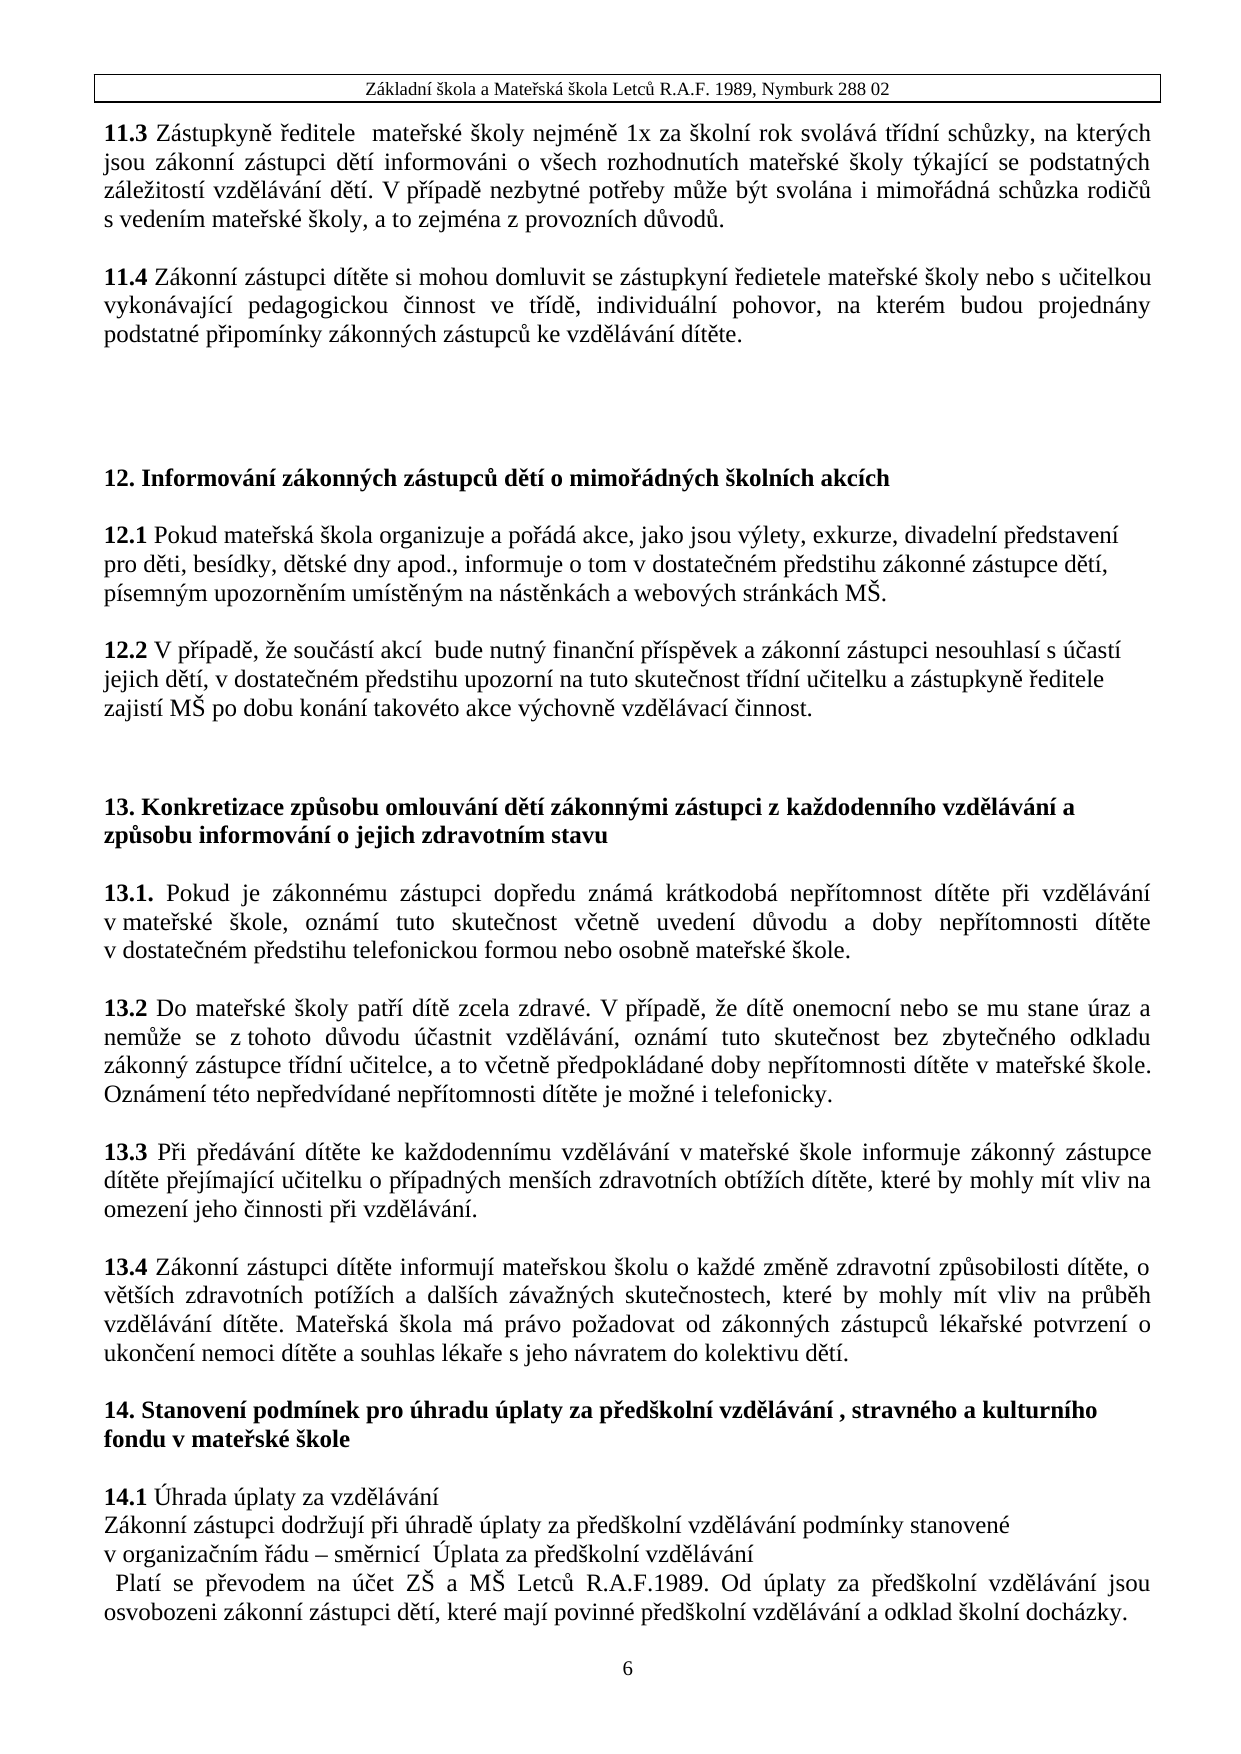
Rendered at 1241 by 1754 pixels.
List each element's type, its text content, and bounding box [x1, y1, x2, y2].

text 13.4 Zákonní zástupci dítěte informují mateřskou školu o každé změně zdravotní způsobilosti dítěte, o větších zdravotních potížích a dalších závažných skutečnostech, které by mohly mít vliv na průběh vzdělávání dítěte. Mateřská škola má právo požadovat od zákonných zástupců lékařské potvrzení o ukončení nemoci dítěte a souhlas lékaře s jeho návratem do kolektivu dětí. [103, 1252, 1152, 1367]
text Platí se převodem na účet ZŠ a MŠ Letců R.A.F.1989. Od úplaty za předškolní vzdělávání jsou osvobozeni zákonní zástupci dětí, které mají povinné předškolní vzdělávání a odklad školní docházky. [103, 1568, 1152, 1626]
text Zákonní zástupci dodržují při úhradě úplaty za předškolní vzdělávání podmínky stanovené [103, 1511, 1152, 1539]
text 13.3 Při předávání dítěte ke každodennímu vzdělávání v mateřské škole informuje zákonný zástupce dítěte přejímající učitelku o případných menších zdravotních obtížích dítěte, které by mohly mít vliv na omezení jeho činnosti při vzdělávání. [103, 1137, 1152, 1223]
text 12.1 Pokud mateřská škola organizuje a pořádá akce, jako jsou výlety, exkurze, divadelní představení pro děti, besídky, dětské dny apod., informuje o tom v dostatečném předstihu zákonné zástupce dětí, písemným upozorněním umístěným na nástěnkách a webových stránkách MŠ. [103, 521, 1152, 607]
text 13.1. Pokud je zákonnému zástupci dopředu známá krátkodobá nepřítomnost dítěte při vzdělávání v mateřské škole, oznámí tuto skutečnost včetně uvedení důvodu a doby nepřítomnosti dítěte v dostatečném předstihu telefonickou formou nebo osobně mateřské škole. [103, 878, 1152, 964]
text 11.4 Zákonní zástupci dítěte si mohou domluvit se zástupkyní ředietele mateřské školy nebo s učitelkou vykonávající pedagogickou činnost ve třídě, individuální pohovor, na kterém budou projednány podstatné připomínky zákonných zástupců ke vzdělávání dítěte. [103, 262, 1152, 348]
text v organizačním řádu – směrnicí Úplata za předškolní vzdělávání [103, 1539, 1152, 1568]
text 13.2 Do mateřské školy patří dítě zcela zdravé. V případě, že dítě onemocní nebo se mu stane úraz a nemůže se z tohoto důvodu účastnit vzdělávání, oznámí tuto skutečnost bez zbytečného odkladu zákonný zástupce třídní učitelce, a to včetně předpokládané doby nepřítomnosti dítěte v mateřské škole. Oznámení této nepředvídané nepřítomnosti dítěte je možné i telefonicky. [103, 993, 1152, 1108]
text 14. Stanovení podmínek pro úhradu úplaty za předškolní vzdělávání , stravného a kulturního fondu v mateřské škole [103, 1396, 1152, 1453]
text 12. Informování zákonných zástupců dětí o mimořádných školních akcích [103, 463, 1152, 492]
text 14.1 Úhrada úplaty za vzdělávání [103, 1482, 1152, 1511]
text 11.3 Zástupkyně ředitele mateřské školy nejméně 1x za školní rok svolává třídní schůzky, na kterých jsou zákonní zástupci dětí informováni o všech rozhodnutích mateřské školy týkající se podstatných záležitostí vzdělávání dětí. V případě nezbytné potřeby může být svolána i mimořádná schůzka rodičů s vedením mateřské školy, a to zejména z provozních důvodů. [103, 118, 1152, 233]
text 13. Konkretizace způsobu omlouvání dětí zákonnými zástupci z každodenního vzdělávání a způsobu informování o jejich zdravotním stavu [103, 792, 1152, 849]
text 12.2 V případě, že součástí akcí bude nutný finanční příspěvek a zákonní zástupci nesouhlasí s účastí jejich dětí, v dostatečném předstihu upozorní na tuto skutečnost třídní učitelku a zástupkyně ředitele zajistí MŠ po dobu konání takovéto akce výchovně vzdělávací činnost. [103, 636, 1152, 722]
